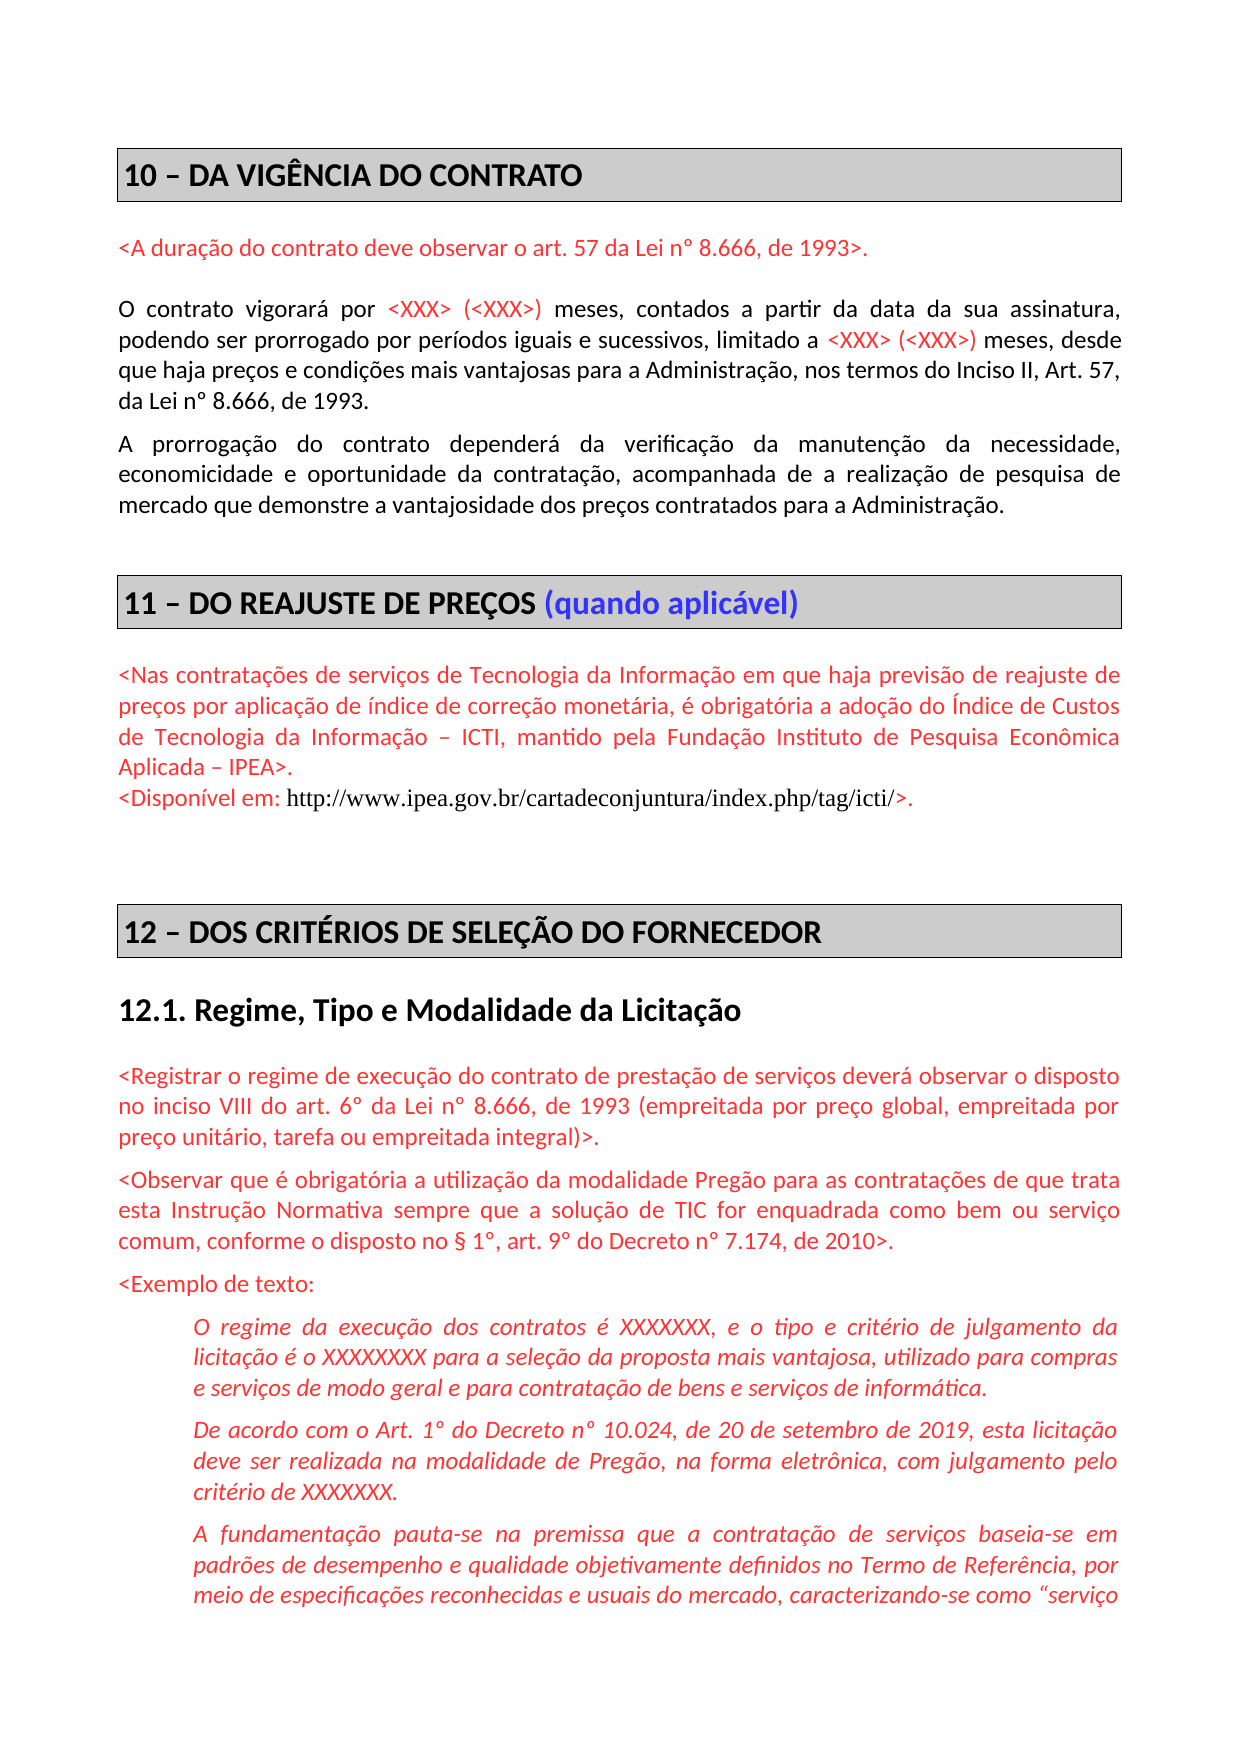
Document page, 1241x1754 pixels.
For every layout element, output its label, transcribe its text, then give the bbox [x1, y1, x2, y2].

table_header 11 – DO REAJUSTE DE PREÇOS (quando aplicável) [118, 576, 1121, 628]
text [193, 1519, 1122, 1610]
table_header 12 – DOS CRITÉRIOS DE SELEÇÃO DO FORNECEDOR [118, 905, 1121, 957]
text <Disponível em: http://www.ipea.gov.br/cartadeconjuntura/index.php/tag/icti/>. [118, 782, 1122, 812]
text O regime da execução dos contratos é XXXXXXX, e o tipo e critério de julgamento da licitação é o XXXXXXXX para a seleção da proposta mais vantajosa, utilizado para compras e serviços de modo geral e para contratação de bens e serviços de informática. [193, 1311, 1122, 1402]
text O contrato vigorará por <XXX> (<XXX>) meses, contados a partir da data da sua assinatura, podendo ser prorrogado por períodos iguais e sucessivos, limitado a <XXX> (<XXX>) meses, desde que haja preços e condições mais vantajosas para a Administração, nos termos do Inciso II, Art. 57, da Lei nº 8.666, de 1993. [118, 293, 1122, 416]
text A prorrogação do contrato dependerá da verificação da manutenção da necessidade, economicidade e oportunidade da contratação, acompanhada de a realização de pesquisa de mercado que demonstre a vantajosidade dos preços contratados para a Administração. [118, 428, 1122, 519]
text <Registrar o regime de execução do contrato de prestação de serviços deverá observar o disposto no inciso VIII do art. 6º da Lei nº 8.666, de 1993 (empreitada por preço global, empreitada por preço unitário, tarefa ou empreitada integral)>. [118, 1060, 1122, 1151]
text <Nas contratações de serviços de Tecnologia da Informação em que haja previsão de reajuste de preços por aplicação de índice de correção monetária, é obrigatória a adoção do Índice de Custos de Tecnologia da Informação – ICTI, mantido pela Fundação Instituto de Pesquisa Econômica Aplicada – IPEA>. [118, 660, 1122, 782]
table_header 10 – DA VIGÊNCIA DO CONTRATO [118, 149, 1121, 201]
text De acordo com o Art. 1º do Decreto nº 10.024, de 20 de setembro de 2019, esta licitação deve ser realizada na modalidade de Pregão, na forma eletrônica, com julgamento pelo critério de XXXXXXX. [193, 1415, 1122, 1506]
text <Exemplo de texto: [118, 1268, 1122, 1298]
subtitle 12.1. Regime, Tipo e Modalidade da Licitação [118, 989, 1122, 1029]
text <A duração do contrato deve observar o art. 57 da Lei nº 8.666, de 1993>. [118, 232, 1122, 263]
text <Observar que é obrigatória a utilização da modalidade Pregão para as contratações de que trata esta Instrução Normativa sempre que a solução de TIC for enquadrada como bem ou serviço comum, conforme o disposto no § 1º, art. 9º do Decreto nº 7.174, de 2010>. [118, 1164, 1122, 1255]
